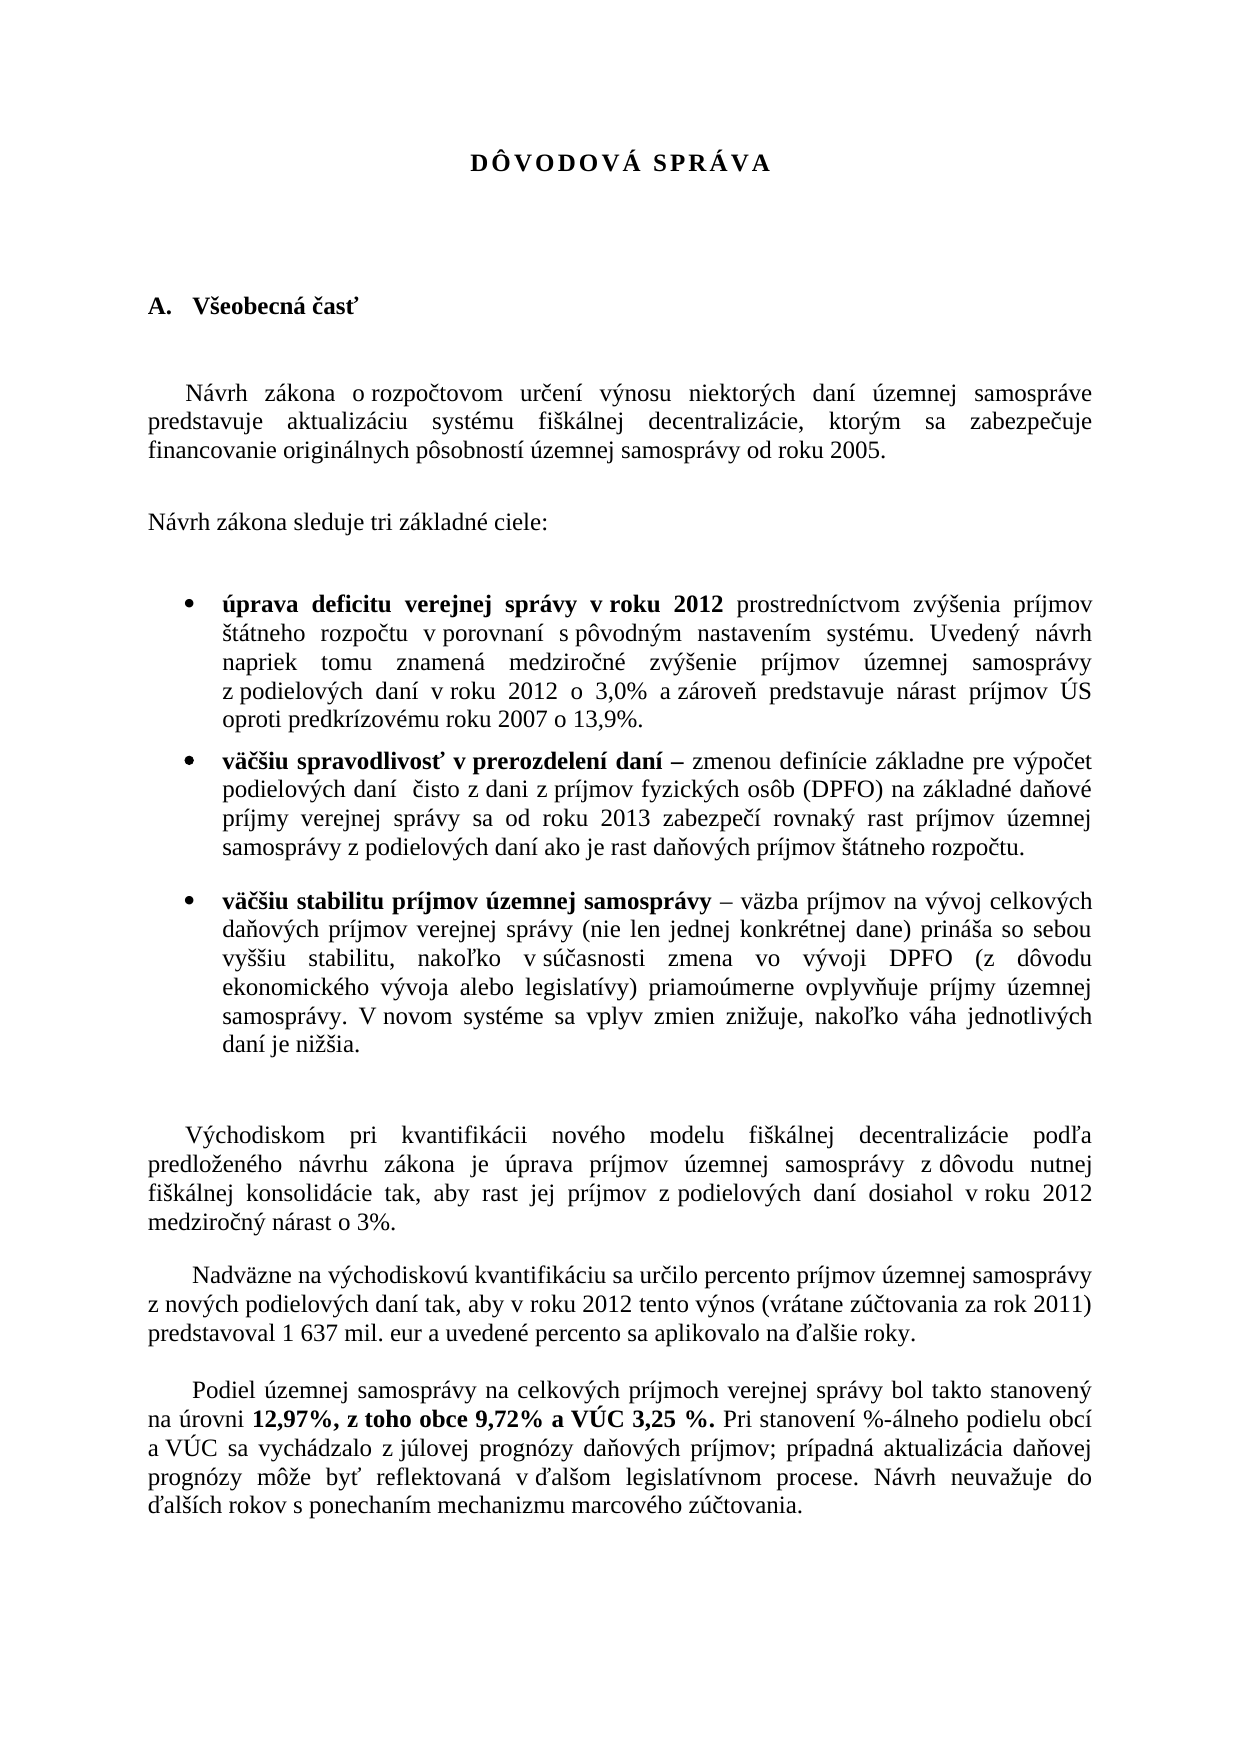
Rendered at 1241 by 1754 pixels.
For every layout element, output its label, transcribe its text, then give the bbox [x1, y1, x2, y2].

list väčšiu stabilitu príjmov územnej samosprávy – väzba príjmov na vývoj celkových daňových príjmov verejnej správy (nie len jednej konkrétnej dane) prináša so sebou vyššiu stabilitu, nakoľko v súčasnosti zmena vo vývoji DPFO (z dôvodu ekonomického vývoja alebo legislatívy) priamoúmerne ovplyvňuje príjmy územnej samosprávy. V novom systéme sa vplyv zmien znižuje, nakoľko váha jednotlivých daní je nižšia. [185, 886, 1093, 1058]
text Návrh zákona sleduje tri základné ciele: [148, 507, 1093, 536]
list Všeobecná časť [148, 291, 1093, 320]
list úprava deficitu verejnej správy v roku 2012 prostredníctvom zvýšenia príjmov štátneho rozpočtu v porovnaní s pôvodným nastavením systému. Uvedený návrh napriek tomu znamená medziročné zvýšenie príjmov územnej samosprávy z podielových daní v roku 2012 o 3,0% a zároveň predstavuje nárast príjmov ÚS oproti predkrízovému roku 2007 o 13,9%. [185, 589, 1093, 733]
list väčšiu spravodlivosť v prerozdelení daní – zmenou definície základne pre výpočet podielových daní čisto z dani z príjmov fyzických osôb (DPFO) na základné daňové príjmy verejnej správy sa od roku 2013 zabezpečí rovnaký rast príjmov územnej samosprávy z podielových daní ako je rast daňových príjmov štátneho rozpočtu. [185, 746, 1093, 861]
list Nadväzne na východiskovú kvantifikáciu sa určilo percento príjmov územnej samosprávy z nových podielových daní tak, aby v roku 2012 tento výnos (vrátane zúčtovania za rok 2011) predstavoval 1 637 mil. eur a uvedené percento sa aplikovalo na ďalšie roky. [148, 1260, 1093, 1347]
text Východiskom pri kvantifikácii nového modelu fiškálnej decentralizácie podľa predloženého návrhu zákona je úprava príjmov územnej samosprávy z dôvodu nutnej fiškálnej konsolidácie tak, aby rast jej príjmov z podielových daní dosiahol v roku 2012 medziročný nárast o 3%. [148, 1120, 1093, 1235]
text Dôvodová správa [148, 148, 1093, 176]
list Podiel územnej samosprávy na celkových príjmoch verejnej správy bol takto stanovený na úrovni 12,97%, z toho obce 9,72% a VÚC 3,25 %. Pri stanovení %-álneho podielu obcí a VÚC sa vychádzalo z júlovej prognózy daňových príjmov; prípadná aktualizácia daňovej prognózy môže byť reflektovaná v ďalšom legislatívnom procese. Návrh neuvažuje do ďalších rokov s ponechaním mechanizmu marcového zúčtovania. [148, 1375, 1093, 1519]
text Návrh zákona o rozpočtovom určení výnosu niektorých daní územnej samospráve predstavuje aktualizáciu systému fiškálnej decentralizácie, ktorým sa zabezpečuje financovanie originálnych pôsobností územnej samosprávy od roku 2005. [148, 378, 1093, 464]
